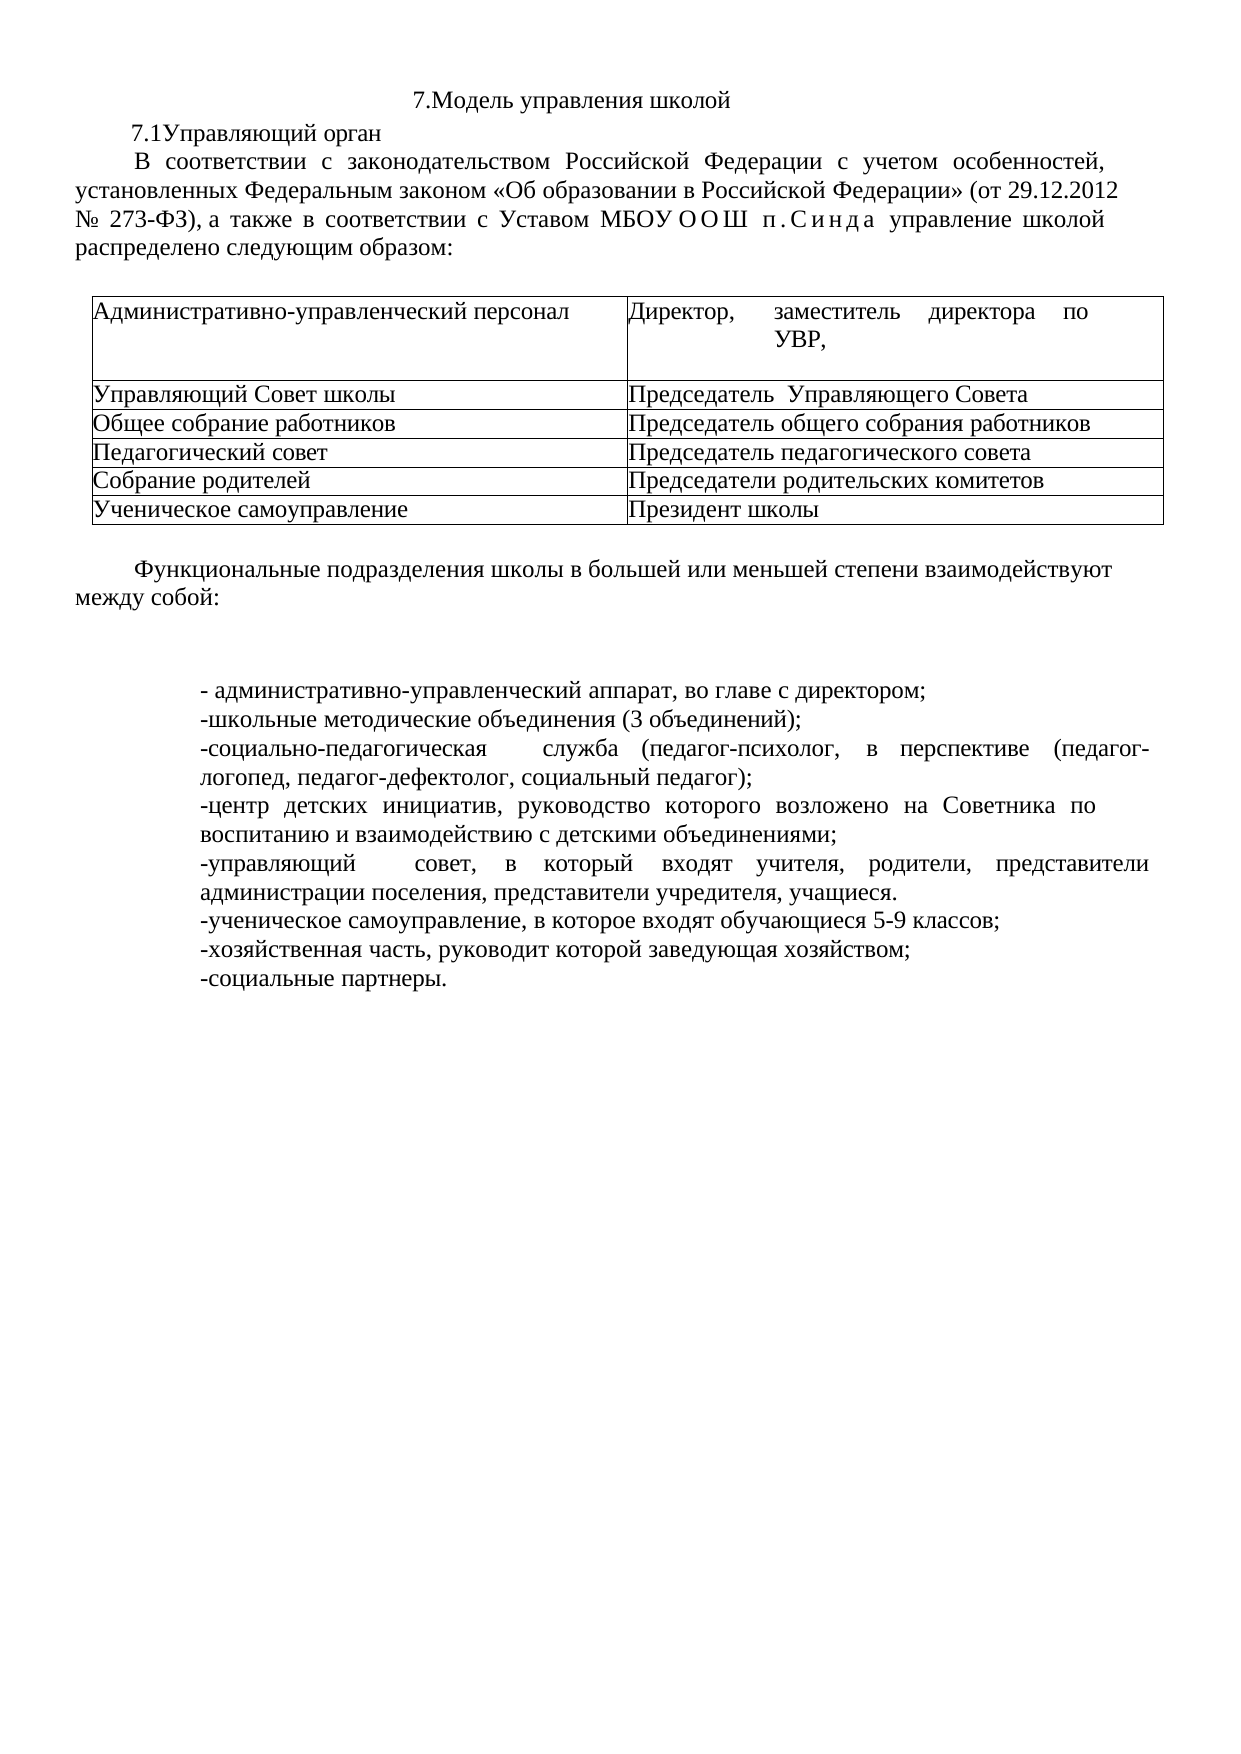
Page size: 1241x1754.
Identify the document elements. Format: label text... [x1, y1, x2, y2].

table_cell Общее собрание работников [93, 410, 627, 438]
subtitle 7.1Управляющий орган [103, 118, 409, 147]
table_cell Президент школы [628, 496, 1163, 524]
table_header Административно-управленческий персонал [93, 297, 627, 380]
table_cell Педагогический совет [93, 439, 627, 467]
table_cell Управляющий Совет школы [93, 381, 627, 409]
table_cell Председатель Управляющего Совета [628, 381, 1163, 409]
text - административно-управленческий аппарат, во главе с директором; [200, 676, 1221, 704]
table_cell Ученическое самоуправление [93, 496, 627, 524]
table_header Директор, заместитель директора по УВР, [628, 297, 1163, 380]
subtitle 7.Модель управления школой [75, 85, 1180, 114]
table_cell Председатель общего собрания работников [628, 410, 1163, 438]
text -социальные партнеры. [200, 963, 1221, 992]
text -социально-педагогическая служба (педагог-психолог, в перспективе (педагог- логопед, педагог-дефектолог, социальный педагог); [200, 733, 1152, 791]
text -школьные методические объединения (3 объединений); [200, 704, 1221, 733]
text -центр детских инициатив, руководство которого возложено на Советника по воспитанию и взаимодействию с детскими объединениями; [200, 791, 1152, 848]
table_cell Собрание родителей [93, 468, 627, 495]
text № 273-ФЗ), а также в соответствии с Уставом МБОУ ООШ п.Синда управление школой распределено следующим образом: [75, 204, 1221, 261]
text -хозяйственная часть, руководит которой заведующая хозяйством; [200, 934, 1221, 963]
text Функциональные подразделения школы в большей или меньшей степени взаимодействуют между собой: [75, 554, 1152, 611]
text В соответствии с законодательством Российской Федерации с учетом особенностей, установленных Федеральным законом «Об образовании в Российской Федерации» (от 29.12.2012 [75, 147, 1221, 203]
table_cell Председатель педагогического совета [628, 439, 1163, 467]
text -управляющий совет, в который входят учителя, родители, представители администрации поселения, представители учредителя, учащиеся. [200, 848, 1152, 906]
table_cell Председатели родительских комитетов [628, 468, 1163, 495]
text -ученическое самоуправление, в которое входят обучающиеся 5-9 классов; [200, 906, 1221, 934]
